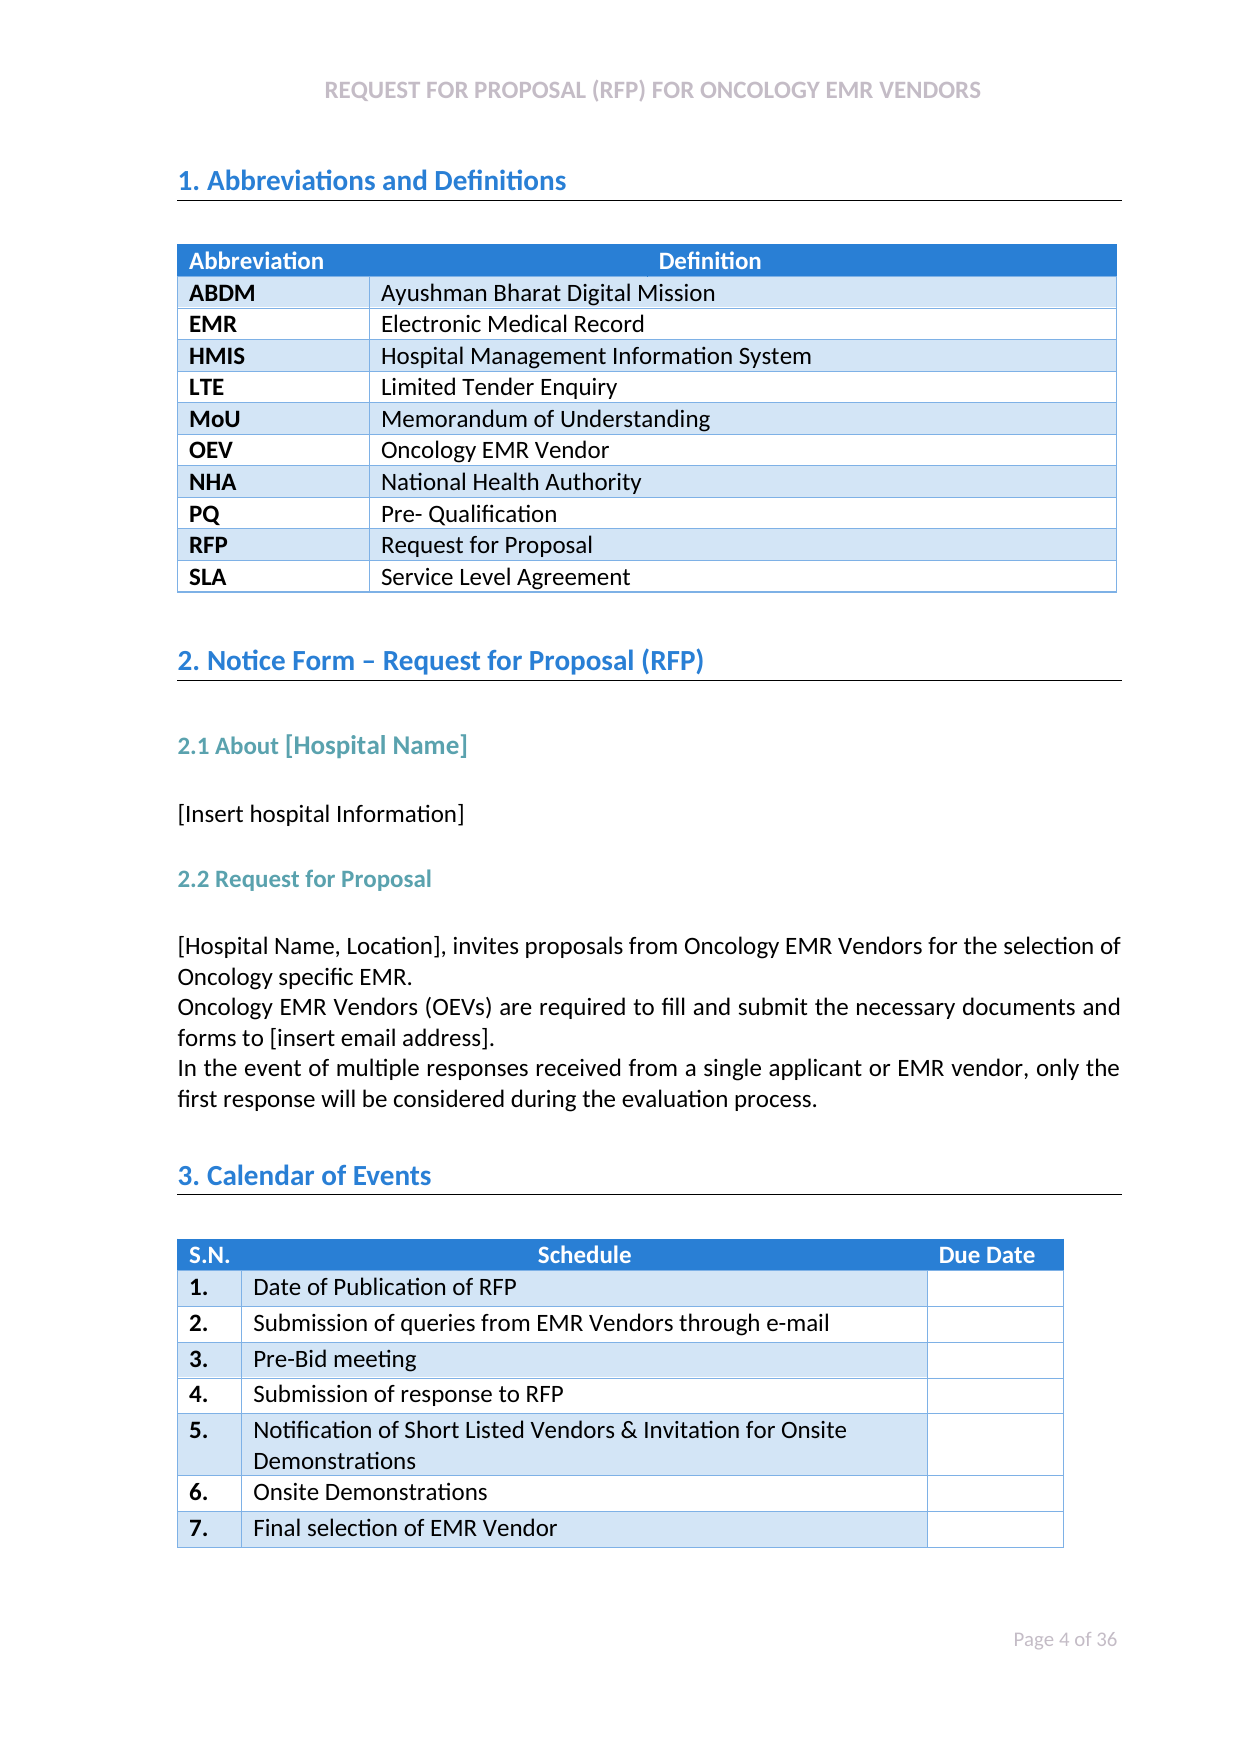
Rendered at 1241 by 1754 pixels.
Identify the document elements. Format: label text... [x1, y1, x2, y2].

table_cell Electronic Medical Record [370, 309, 1116, 339]
table_cell [178, 1512, 241, 1547]
table_cell [178, 1379, 241, 1413]
table_cell HMIS [178, 340, 369, 371]
table_cell Submission of queries from EMR Vendors through e-mail [242, 1307, 927, 1342]
table_cell Notification of Short Listed Vendors & Invitation for Onsite Demonstrations [242, 1414, 927, 1475]
text [Insert hospital Information] [177, 798, 1122, 828]
table_cell [178, 1476, 241, 1511]
subtitle Notice Form – Request for Proposal (RFP) [177, 642, 1122, 680]
text Oncology EMR Vendors (OEVs) are required to fill and submit the necessary documents and forms to [insert email address]. [177, 992, 1122, 1053]
table_header Abbreviation [178, 245, 647, 276]
table_cell Pre- Qualification [370, 498, 1116, 528]
table_cell [928, 1476, 1063, 1511]
table_cell RFP [178, 529, 369, 560]
table_cell Ayushman Bharat Digital Mission [370, 277, 1116, 307]
table_cell [928, 1379, 1063, 1413]
table_cell Submission of response to RFP [242, 1379, 927, 1413]
table_cell ABDM [178, 277, 369, 307]
table_cell OEV [178, 435, 369, 465]
table_cell [178, 1307, 241, 1342]
table_cell LTE [178, 372, 369, 402]
table_cell [928, 1307, 1063, 1342]
table_cell [178, 1414, 241, 1475]
table_cell Service Level Agreement [370, 561, 1116, 591]
table_cell [928, 1414, 1063, 1475]
table_cell Pre-Bid meeting [242, 1343, 927, 1377]
table_cell Limited Tender Enquiry [370, 372, 1116, 402]
table_cell NHA [178, 466, 369, 497]
table_cell Hospital Management Information System [370, 340, 1116, 371]
table_cell [928, 1343, 1063, 1377]
text In the event of multiple responses received from a single applicant or EMR vendor, only the first response will be considered during the evaluation process. [177, 1053, 1122, 1114]
table_header S.N. [178, 1240, 241, 1270]
table_cell Oncology EMR Vendor [370, 435, 1116, 465]
subtitle Abbreviations and Definitions [177, 162, 1122, 200]
table_cell Memorandum of Understanding [370, 403, 1116, 434]
table_cell Date of Publication of RFP [242, 1271, 927, 1306]
table_cell [928, 1512, 1063, 1547]
table_cell MoU [178, 403, 369, 434]
table_header Schedule [242, 1240, 927, 1270]
table_header Due Date [928, 1240, 1063, 1270]
table_cell EMR [178, 309, 369, 339]
table_cell Onsite Demonstrations [242, 1476, 927, 1511]
table_header Definition [648, 245, 1116, 276]
table_cell Final selection of EMR Vendor [242, 1512, 927, 1547]
table_cell Request for Proposal [370, 529, 1116, 560]
table_cell [178, 1343, 241, 1377]
subtitle 2.2 Request for Proposal [177, 863, 1122, 931]
table_cell SLA [178, 561, 369, 591]
text [Hospital Name, Location], invites proposals from Oncology EMR Vendors for the selection of Oncology specific EMR. [177, 931, 1122, 992]
table_cell [178, 1271, 241, 1306]
table_cell PQ [178, 498, 369, 528]
table_cell [928, 1271, 1063, 1306]
subtitle Calendar of Events [177, 1157, 1122, 1194]
subtitle About [Hospital Name] [177, 728, 1122, 798]
table_cell National Health Authority [370, 466, 1116, 497]
